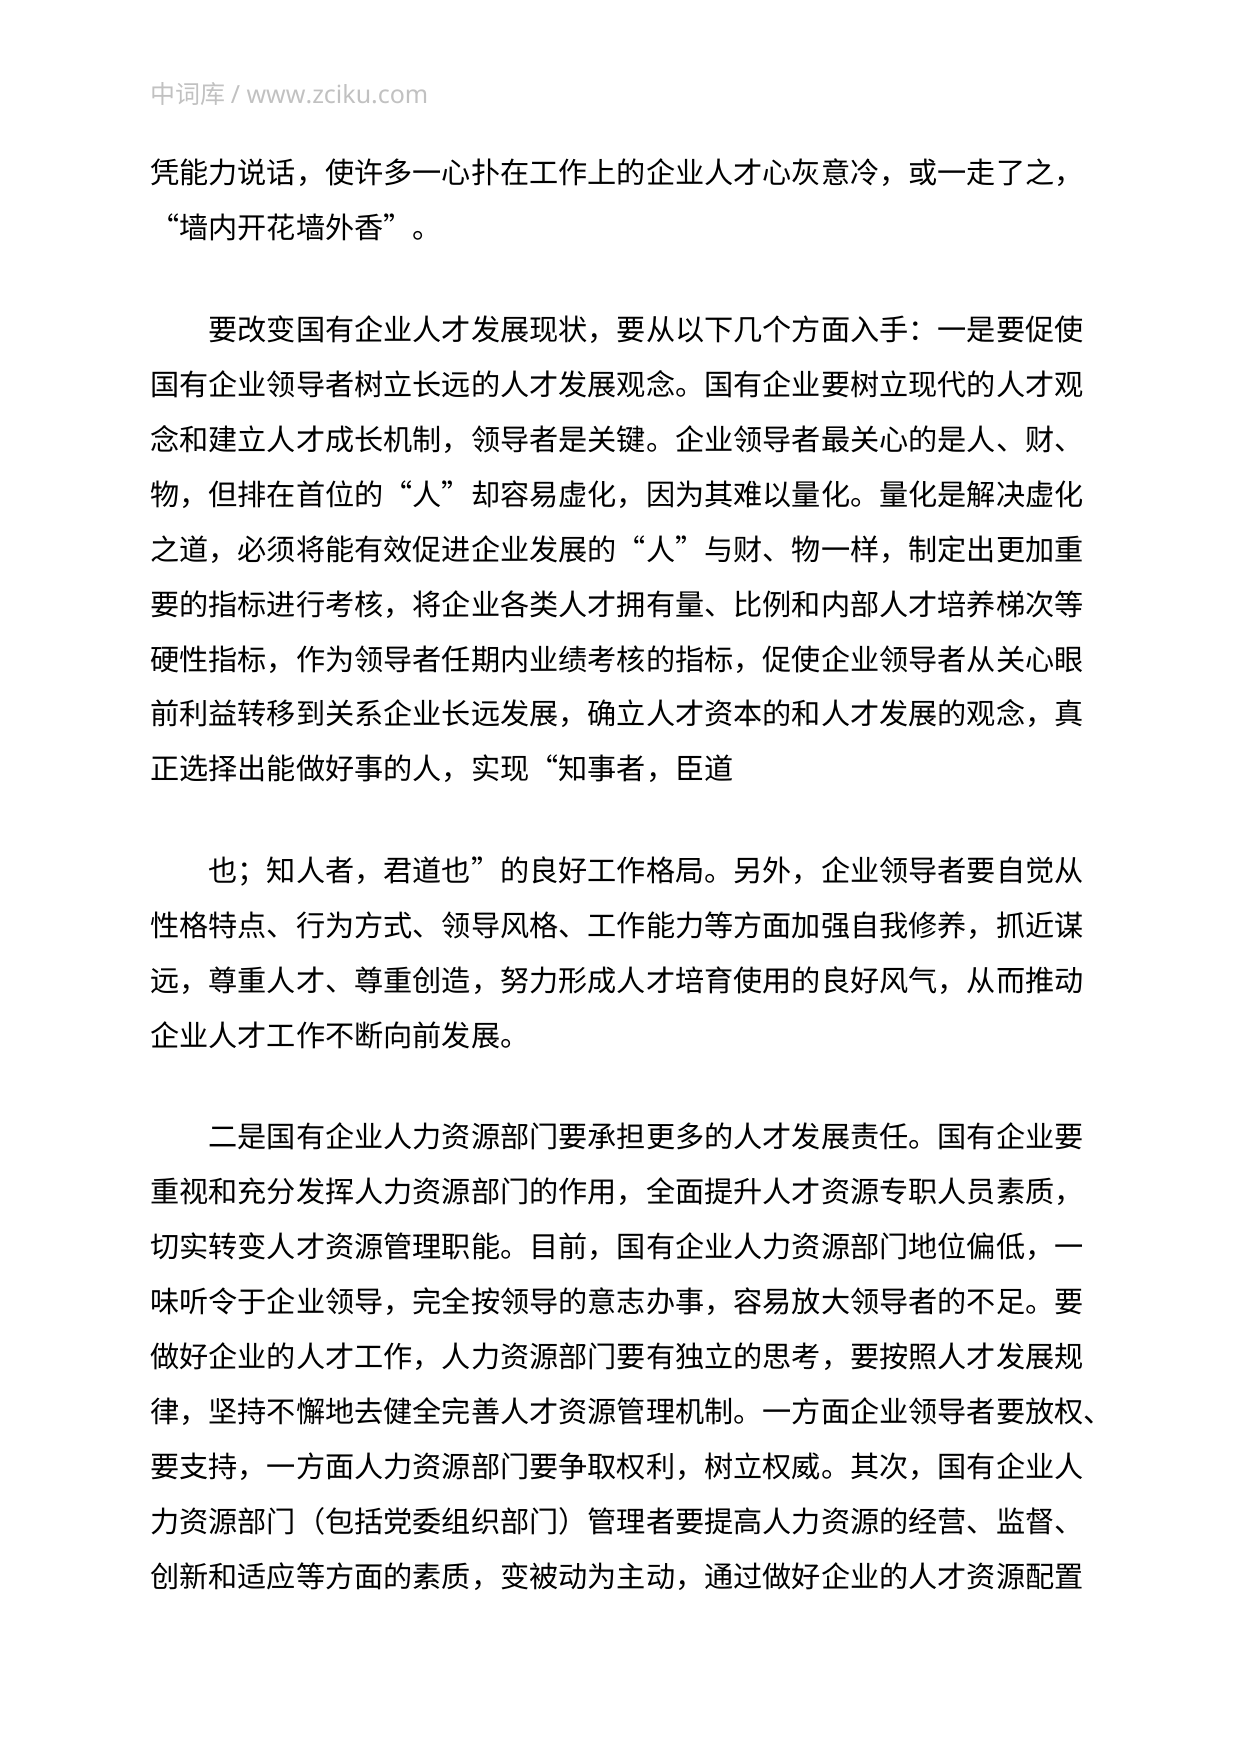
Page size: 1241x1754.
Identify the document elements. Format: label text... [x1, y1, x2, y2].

text 也；知人者，君道也”的良好工作格局。另外，企业领导者要自觉从性格特点、行为方式、领导风格、工作能力等方面加强自我修养，抓近谋远，尊重人才、尊重创造，努力形成人才培育使用的良好风气，从而推动企业人才工作不断向前发展。 [150, 848, 1090, 1054]
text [150, 150, 1090, 247]
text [150, 1114, 1090, 1596]
text 要改变国有企业人才发展现状，要从以下几个方面入手：一是要促使国有企业领导者树立长远的人才发展观念。国有企业要树立现代的人才观念和建立人才成长机制，领导者是关键。企业领导者最关心的是人、财、物，但排在首位的“人”却容易虚化，因为其难以量化。量化是解决虚化之道，必须将能有效促进企业发展的“人”与财、物一样，制定出更加重要的指标进行考核，将企业各类人才拥有量、比例和内部人才培养梯次等硬性指标，作为领导者任期内业绩考核的指标，促使企业领导者从关心眼前利益转移到关系企业长远发展，确立人才资本的和人才发展的观念，真正选择出能做好事的人，实现“知事者，臣道 [150, 307, 1090, 788]
